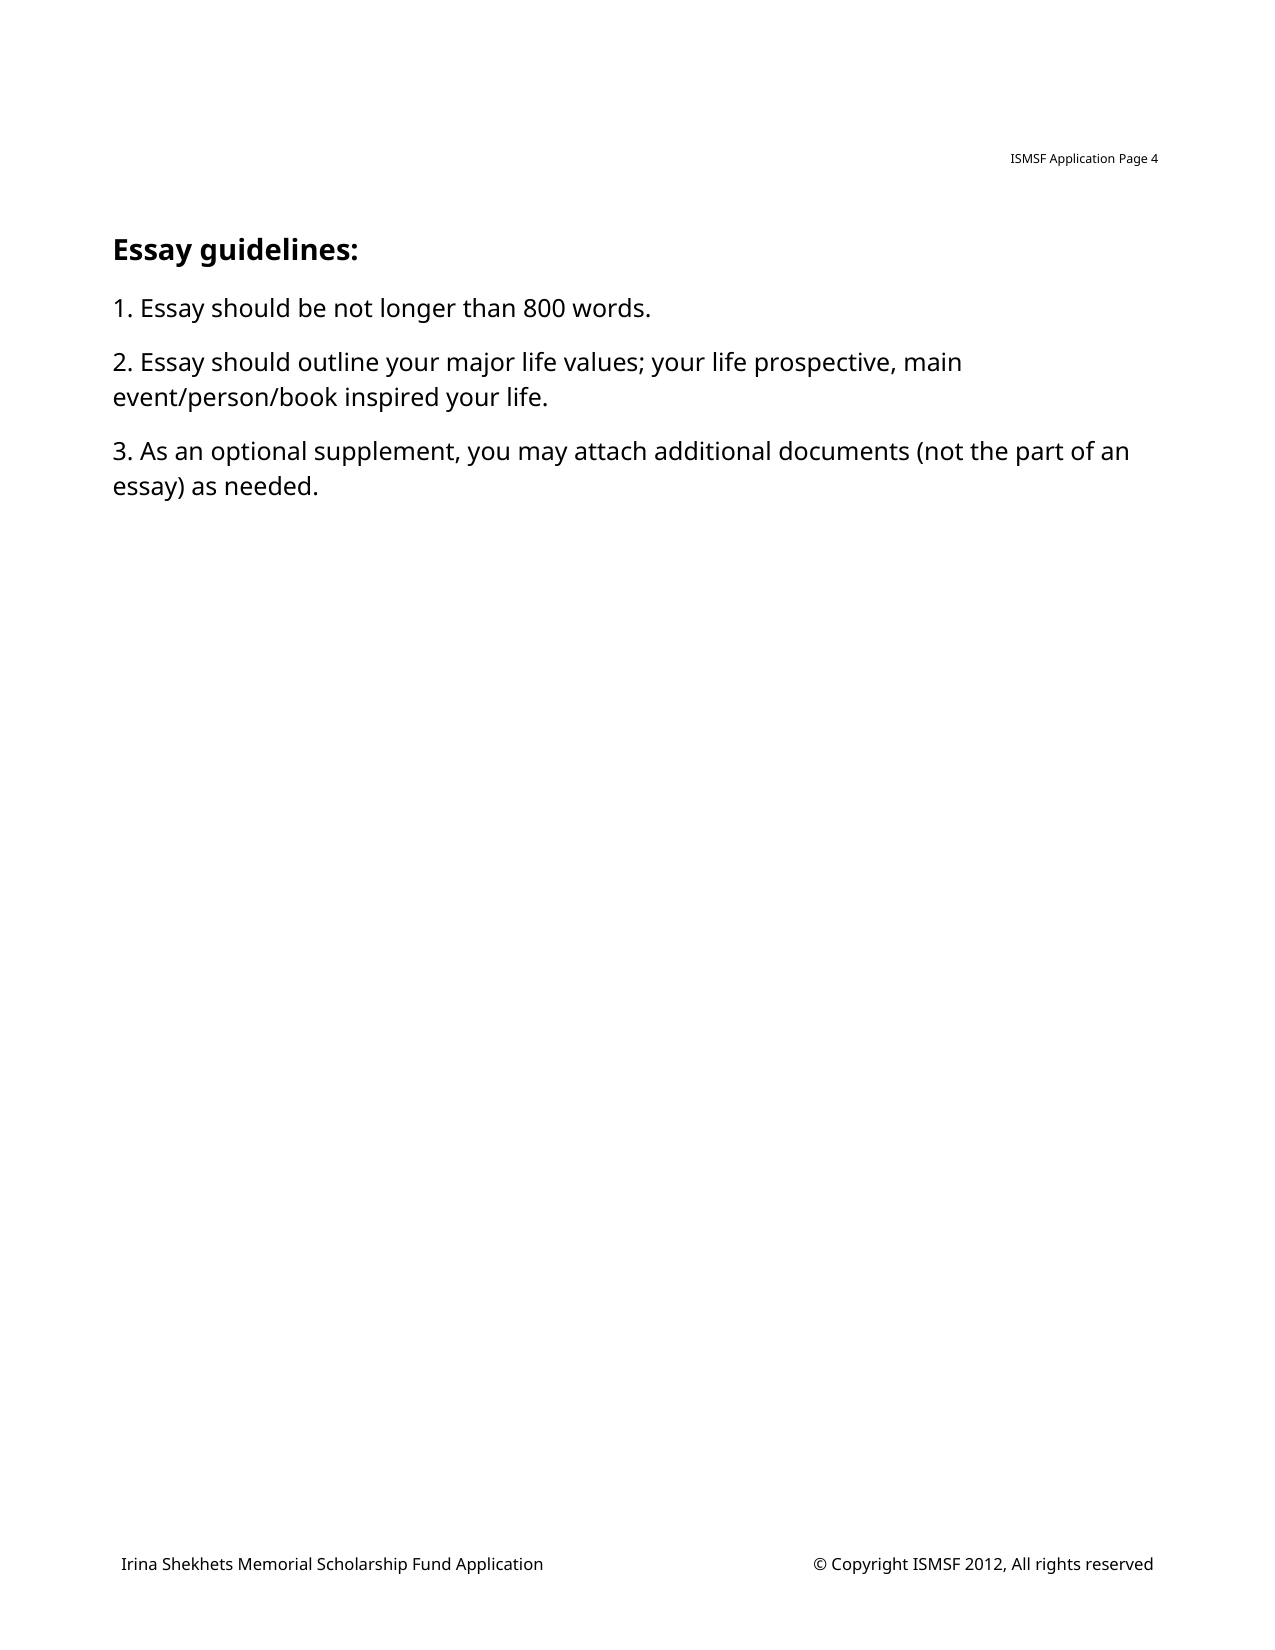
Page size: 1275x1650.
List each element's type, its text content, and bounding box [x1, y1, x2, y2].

text 3. As an optional supplement, you may attach additional documents (not the part of an essay) as needed. [112, 434, 1162, 502]
text 2. Essay should outline your major life values; your life prospective, main event/person/book inspired your life. [112, 345, 1162, 413]
text Essay guidelines: [112, 230, 1162, 269]
text 1. Essay should be not longer than 800 words. [112, 290, 1162, 324]
text ISMSF Application Page 4 [112, 150, 1162, 167]
